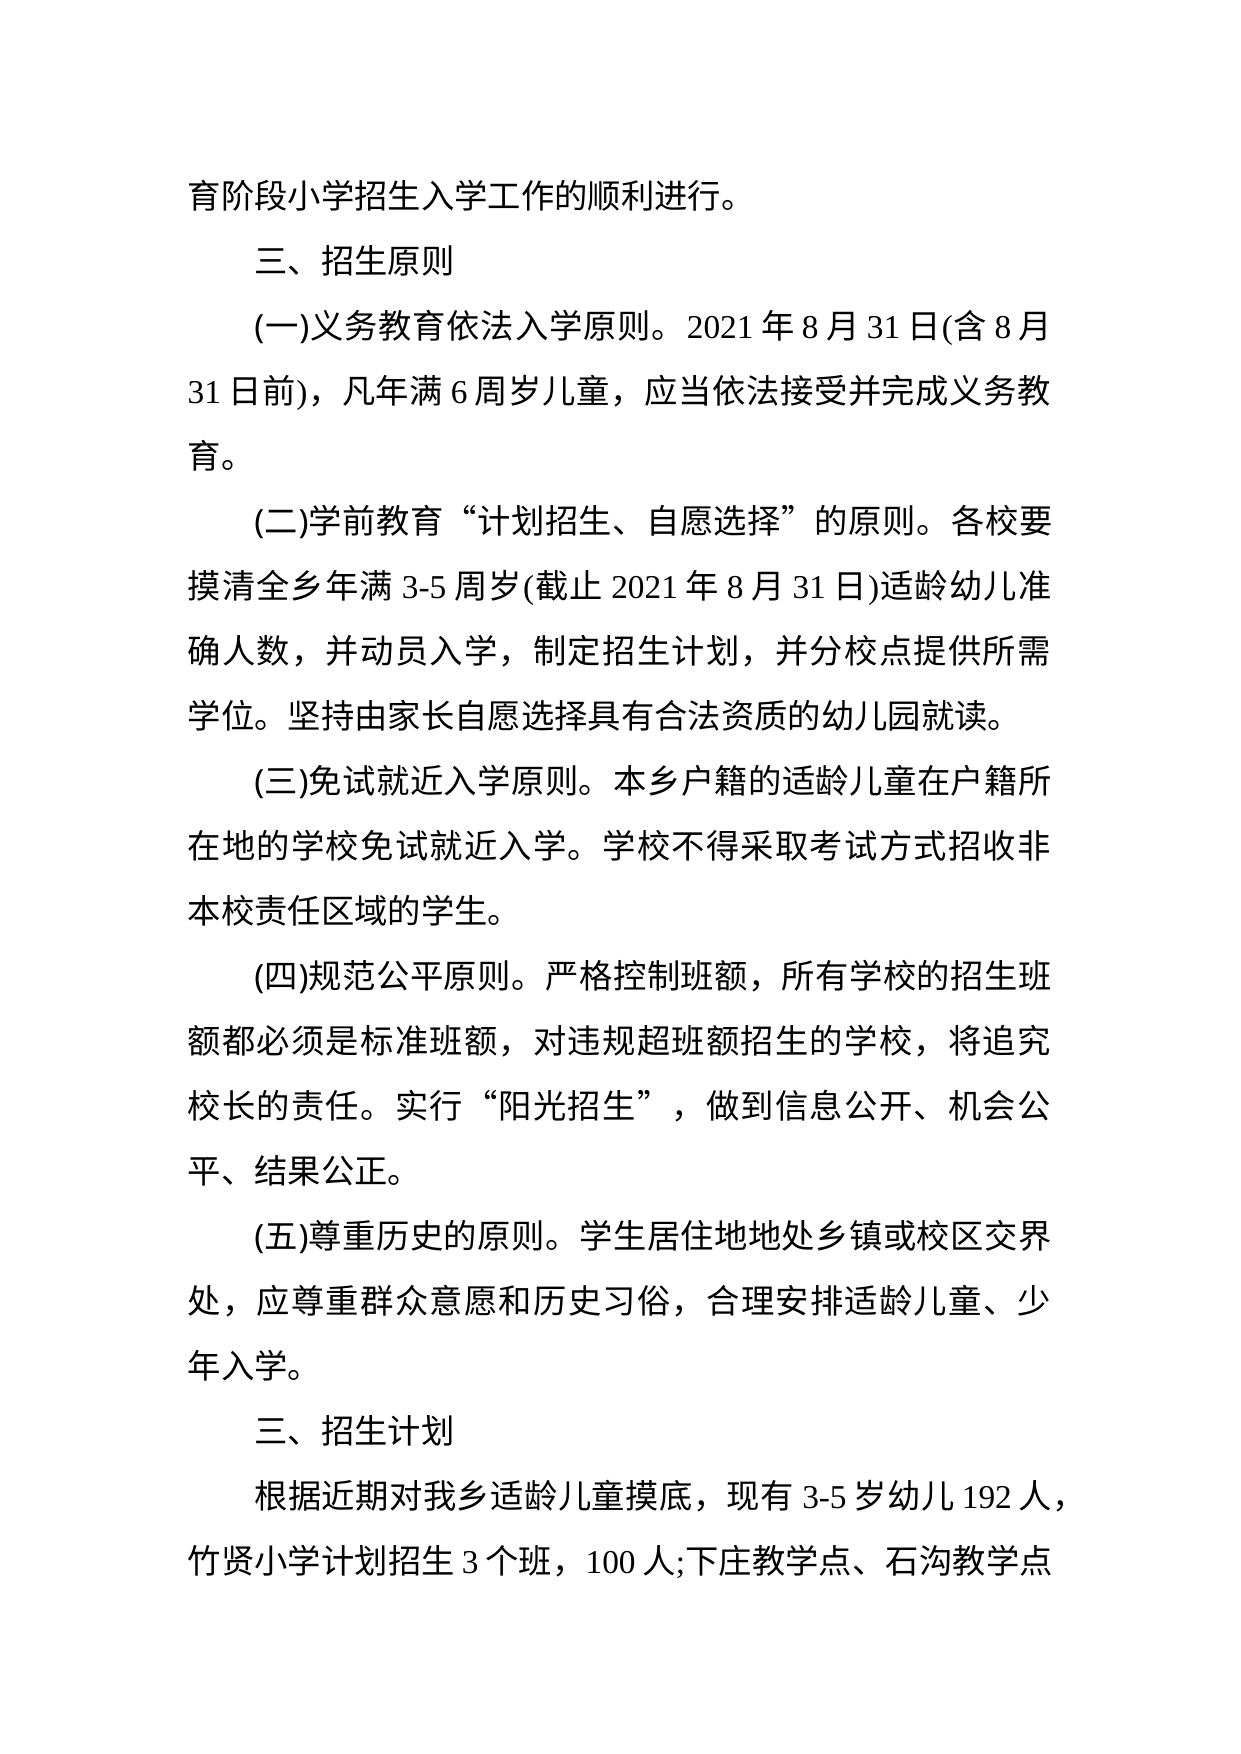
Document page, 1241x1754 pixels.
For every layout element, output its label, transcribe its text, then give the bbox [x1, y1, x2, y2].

text (四)规范公平原则。严格控制班额，所有学校的招生班额都必须是标准班额，对违规超班额招生的学校，将追究校长的责任。实行“阳光招生”，做到信息公开、机会公平、结果公正。 [187, 942, 1053, 1202]
text 三、招生原则 [187, 227, 1053, 292]
text (三)免试就近入学原则。本乡户籍的适龄儿童在户籍所在地的学校免试就近入学。学校不得采取考试方式招收非本校责任区域的学生。 [187, 747, 1053, 942]
text (二)学前教育“计划招生、自愿选择”的原则。各校要摸清全乡年满3-5周岁(截止2021年8月31日)适龄幼儿准确人数，并动员入学，制定招生计划，并分校点提供所需学位。坚持由家长自愿选择具有合法资质的幼儿园就读。 [187, 487, 1053, 747]
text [187, 1462, 1053, 1592]
text (五)尊重历史的原则。学生居住地地处乡镇或校区交界处，应尊重群众意愿和历史习俗，合理安排适龄儿童、少年入学。 [187, 1202, 1053, 1397]
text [187, 162, 1053, 227]
text 三、招生计划 [187, 1397, 1053, 1462]
text (一)义务教育依法入学原则。2021年8月31日(含8月31日前)，凡年满6周岁儿童，应当依法接受并完成义务教育。 [187, 292, 1053, 487]
